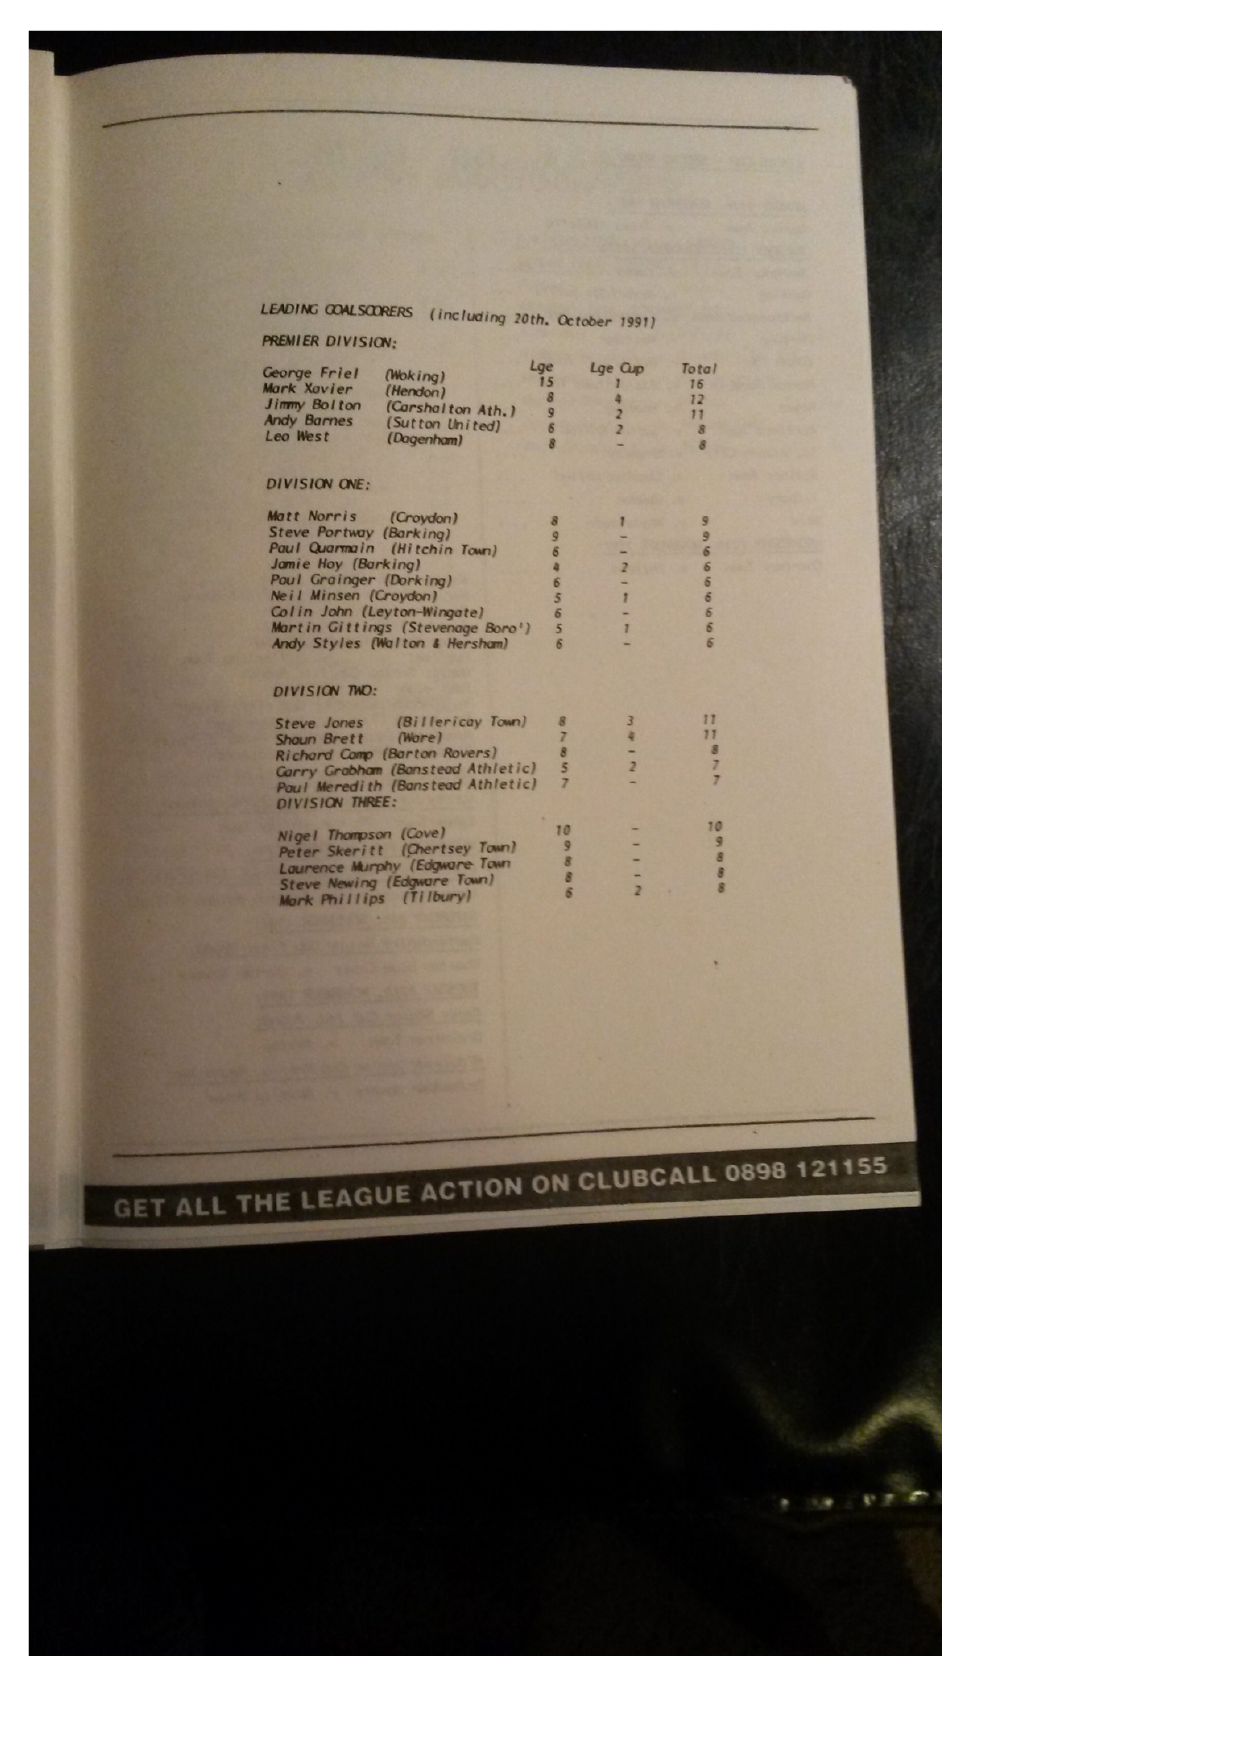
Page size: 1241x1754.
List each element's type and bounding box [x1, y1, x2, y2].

picture [30, 33, 942, 1656]
